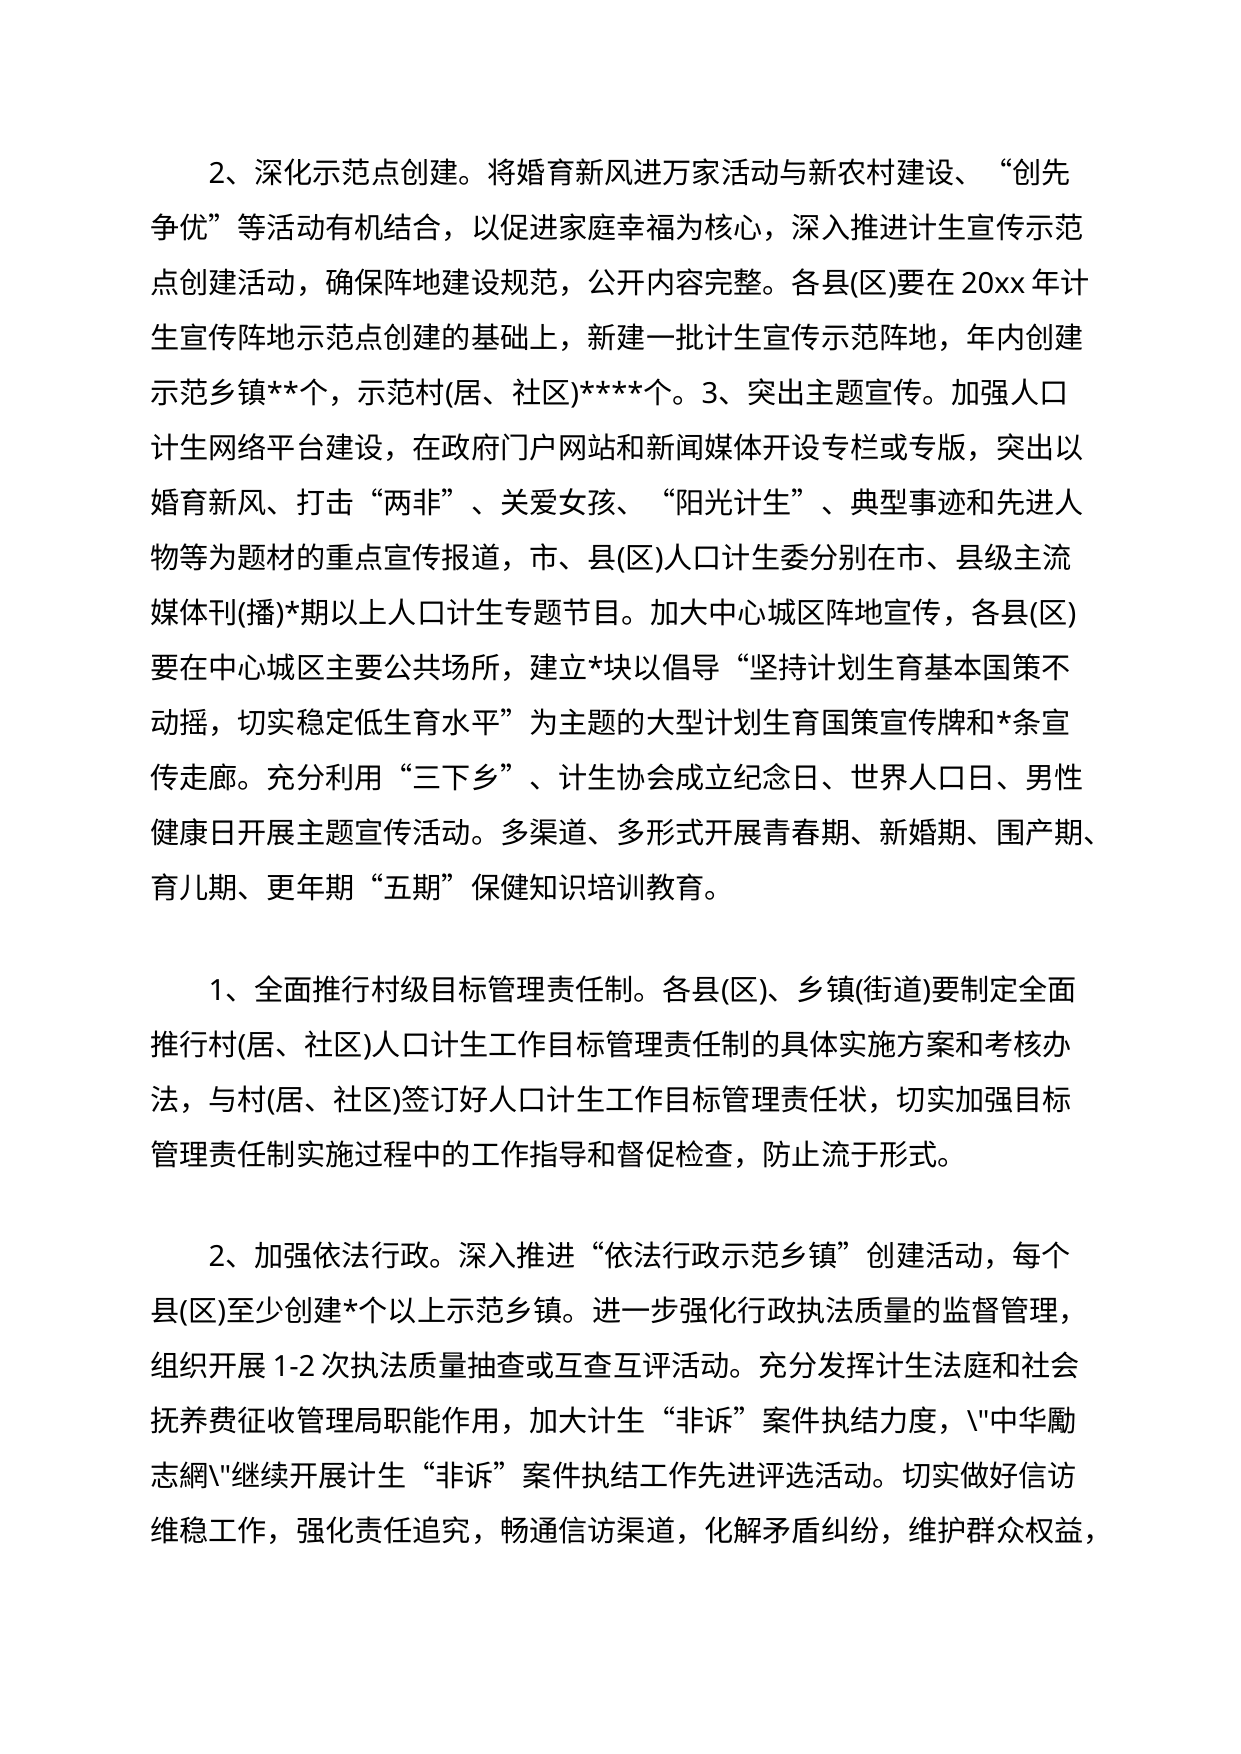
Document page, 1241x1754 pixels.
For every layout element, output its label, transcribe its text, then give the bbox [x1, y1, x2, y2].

text 2、深化示范点创建。将婚育新风进万家活动与新农村建设、“创先争优”等活动有机结合，以促进家庭幸福为核心，深入推进计生宣传示范点创建活动，确保阵地建设规范，公开内容完整。各县(区)要在20xx年计生宣传阵地示范点创建的基础上，新建一批计生宣传示范阵地，年内创建示范乡镇**个，示范村(居、社区)****个。3、突出主题宣传。加强人口计生网络平台建设，在政府门户网站和新闻媒体开设专栏或专版，突出以婚育新风、打击“两非”、关爱女孩、“阳光计生”、典型事迹和先进人物等为题材的重点宣传报道，市、县(区)人口计生委分别在市、县级主流媒体刊(播)*期以上人口计生专题节目。加大中心城区阵地宣传，各县(区)要在中心城区主要公共场所，建立*块以倡导“坚持计划生育基本国策不动摇，切实稳定低生育水平”为主题的大型计划生育国策宣传牌和*条宣传走廊。充分利用“三下乡”、计生协会成立纪念日、世界人口日、男性健康日开展主题宣传活动。多渠道、多形式开展青春期、新婚期、围产期、育儿期、更年期“五期”保健知识培训教育。 [150, 150, 1090, 907]
text 1、全面推行村级目标管理责任制。各县(区)、乡镇(街道)要制定全面推行村(居、社区)人口计生工作目标管理责任制的具体实施方案和考核办法，与村(居、社区)签订好人口计生工作目标管理责任状，切实加强目标管理责任制实施过程中的工作指导和督促检查，防止流于形式。 [150, 966, 1090, 1173]
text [150, 1233, 1090, 1550]
